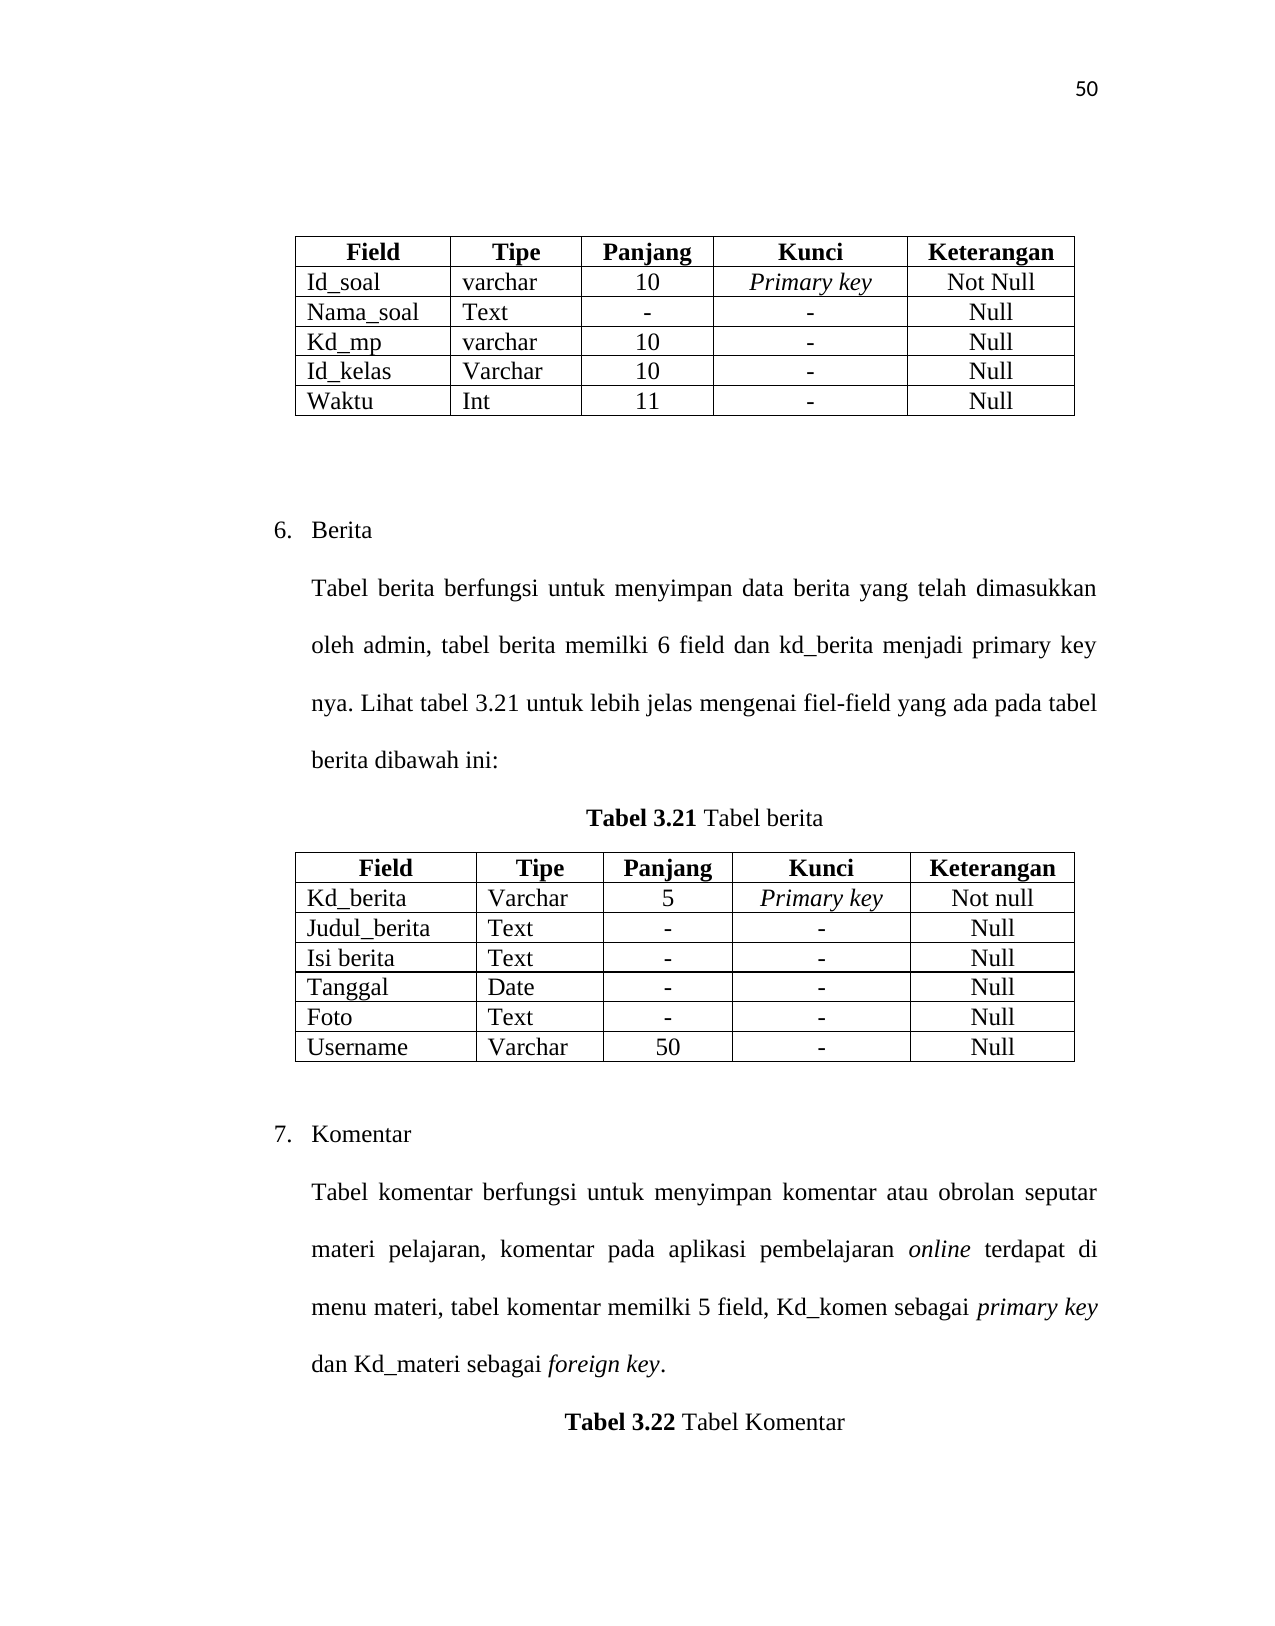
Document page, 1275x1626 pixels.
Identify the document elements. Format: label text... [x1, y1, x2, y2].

table_cell Nama_soal [296, 297, 450, 326]
table_cell Null [911, 1002, 1074, 1031]
table_header Field [296, 853, 476, 882]
table_cell Text [477, 913, 603, 942]
table_cell - [714, 386, 907, 415]
table_cell Id_kelas [296, 356, 450, 385]
list Berita [274, 515, 1098, 544]
table_header Panjang [582, 237, 713, 266]
table_header Kunci [733, 853, 910, 882]
table_header Kunci [714, 237, 907, 266]
table_cell - [714, 327, 907, 355]
table_header Field [296, 237, 450, 266]
table_cell Date [477, 973, 603, 1001]
table_cell Null [911, 913, 1074, 942]
table_cell Null [908, 386, 1074, 415]
table_cell varchar [451, 267, 581, 296]
table_cell 10 [582, 356, 713, 385]
table_cell Primary key [733, 883, 910, 912]
table_cell - [733, 1032, 910, 1061]
table_cell - [604, 973, 732, 1001]
table_cell 11 [582, 386, 713, 415]
table_cell Not null [911, 883, 1074, 912]
table_cell Null [911, 1032, 1074, 1061]
table_cell - [604, 1002, 732, 1031]
table_cell - [604, 913, 732, 942]
table_cell Tanggal [296, 973, 476, 1001]
table_cell Waktu [296, 386, 450, 415]
table_header Panjang [604, 853, 732, 882]
table_cell - [733, 1002, 910, 1031]
table_cell Null [908, 356, 1074, 385]
table_cell Null [911, 943, 1074, 971]
table_cell Varchar [477, 1032, 603, 1061]
table_cell Kd_berita [296, 883, 476, 912]
table_cell Null [908, 297, 1074, 326]
table_cell Varchar [451, 356, 581, 385]
table_header Tipe [477, 853, 603, 882]
table_cell - [733, 943, 910, 971]
table_cell Varchar [477, 883, 603, 912]
table_cell - [582, 297, 713, 326]
table_cell 5 [604, 883, 732, 912]
table_cell Primary key [714, 267, 907, 296]
list Komentar [274, 1119, 1098, 1148]
table_cell Text [451, 297, 581, 326]
table_cell 50 [604, 1032, 732, 1061]
table_cell Isi berita [296, 943, 476, 971]
table_cell - [604, 943, 732, 971]
list Tabel 3.21 Tabel berita [311, 803, 1098, 831]
table_header Keterangan [908, 237, 1074, 266]
table_cell Not Null [908, 267, 1074, 296]
table_cell 10 [582, 327, 713, 355]
table_cell Username [296, 1032, 476, 1061]
table_cell - [714, 356, 907, 385]
table_header Tipe [451, 237, 581, 266]
list Tabel 3.22 Tabel Komentar [311, 1407, 1098, 1436]
table_cell - [733, 913, 910, 942]
list Tabel komentar berfungsi untuk menyimpan komentar atau obrolan seputar materi pelajaran, komentar pada aplikasi pembelajaran online terdapat di menu materi, tabel komentar memilki 5 field, Kd_komen sebagai primary key dan Kd_materi sebagai foreign key. [311, 1177, 1098, 1378]
table_cell Text [477, 1002, 603, 1031]
table_cell Text [477, 943, 603, 971]
table_cell Kd_mp [296, 327, 450, 355]
table_cell 10 [582, 267, 713, 296]
table_cell Null [908, 327, 1074, 355]
table_cell varchar [451, 327, 581, 355]
list Tabel berita berfungsi untuk menyimpan data berita yang telah dimasukkan oleh admin, tabel berita memilki 6 field dan kd_berita menjadi primary key nya. Lihat tabel 3.21 untuk lebih jelas mengenai fiel-field yang ada pada tabel berita dibawah ini: [311, 573, 1098, 774]
table_header Keterangan [911, 853, 1074, 882]
table_cell Foto [296, 1002, 476, 1031]
table_cell Int [451, 386, 581, 415]
table_cell Null [911, 973, 1074, 1001]
table_cell Judul_berita [296, 913, 476, 942]
table_cell - [733, 973, 910, 1001]
table_cell - [714, 297, 907, 326]
table_cell Id_soal [296, 267, 450, 296]
